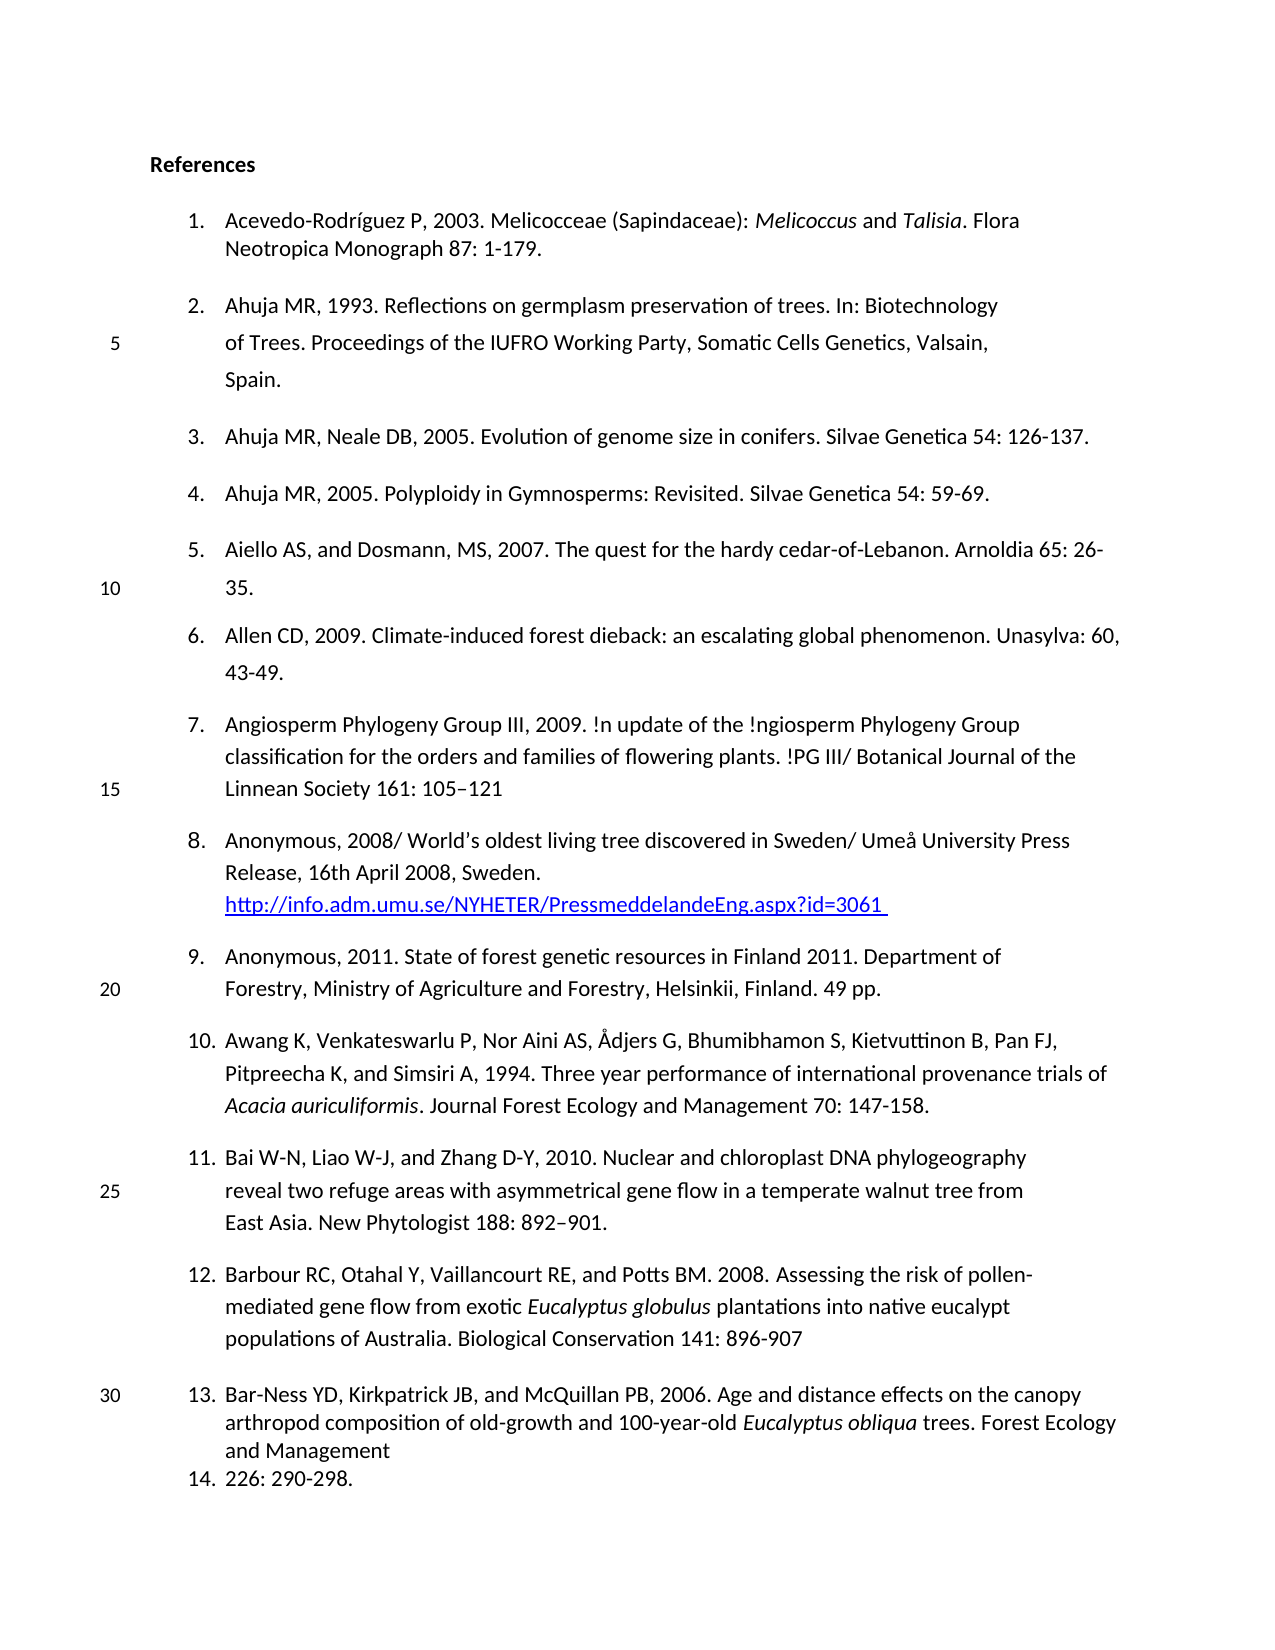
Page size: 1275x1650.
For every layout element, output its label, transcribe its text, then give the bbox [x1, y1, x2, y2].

list Anonymous, 2011. State of forest genetic resources in Finland 2011. Department of Forestry, Ministry of Agriculture and Forestry, Helsinkii, Finland. 49 pp. [187, 938, 1023, 1002]
list Bar-Ness YD, Kirkpatrick JB, and McQuillan PB, 2006. Age and distance effects on the canopy arthropod composition of old-growth and 100-year-old Eucalyptus obliqua trees. Forest Ecology and Management [187, 1380, 1125, 1464]
list 226: 290-298. [187, 1464, 1125, 1493]
list Ahuja MR, 2005. Polyploidy in Gymnosperms: Revisited. Silvae Genetica 54: 59-69. [187, 470, 1125, 507]
list Aiello AS, and Dosmann, MS, 2007. The quest for the hardy cedar-of-Lebanon. Arnoldia 65: 26-35. [187, 527, 1125, 601]
list Angiosperm Phylogeny Group III, 2009. !n update of the !ngiosperm Phylogeny Group classiﬁcation for the orders and families of ﬂowering plants. !PG III/ Botanical Journal of the Linnean Society 161: 105–121 [187, 706, 1090, 802]
list Ahuja MR, 1993. Reflections on germplasm preservation of trees. In: Biotechnology of Trees. Proceedings of the IUFRO Working Party, Somatic Cells Genetics, Valsain, Spain. [187, 282, 1018, 393]
list Awang K, Venkateswarlu P, Nor Aini AS, Ådjers G, Bhumibhamon S, Kietvuttinon B, Pan FJ, Pitpreecha K, and Simsiri A, 1994. Three year performance of international provenance trials of Acacia auriculiformis. Journal Forest Ecology and Management 70: 147-158. [187, 1022, 1125, 1119]
list Anonymous, 2008/ World’s oldest living tree discovered in Sweden/ Umeå University Press Release, 16th April 2008, Sweden. http://info.adm.umu.se/NYHETER/PressmeddelandeEng.aspx?id=3061 [187, 822, 1082, 918]
list Allen CD, 2009. Climate-induced forest dieback: an escalating global phenomenon. Unasylva: 60, 43-49. [187, 612, 1125, 686]
list Acevedo-Rodríguez P, 2003. Melicocceae (Sapindaceae): Melicoccus and Talisia. Flora Neotropica Monograph 87: 1-179. [187, 206, 1061, 262]
list Ahuja MR, Neale DB, 2005. Evolution of genome size in conifers. Silvae Genetica 54: 126-137. [187, 413, 1125, 450]
list Barbour RC, Otahal Y, Vaillancourt RE, and Potts BM. 2008. Assessing the risk of pollen-mediated gene flow from exotic Eucalyptus globulus plantations into native eucalypt populations of Australia. Biological Conservation 141: 896-907 [187, 1256, 1082, 1352]
text References [150, 150, 1125, 178]
list Bai W-N, Liao W-J, and Zhang D-Y, 2010. Nuclear and chloroplast DNA phylogeography reveal two refuge areas with asymmetrical gene flow in a temperate walnut tree from East Asia. New Phytologist 188: 892–901. [187, 1139, 1065, 1236]
